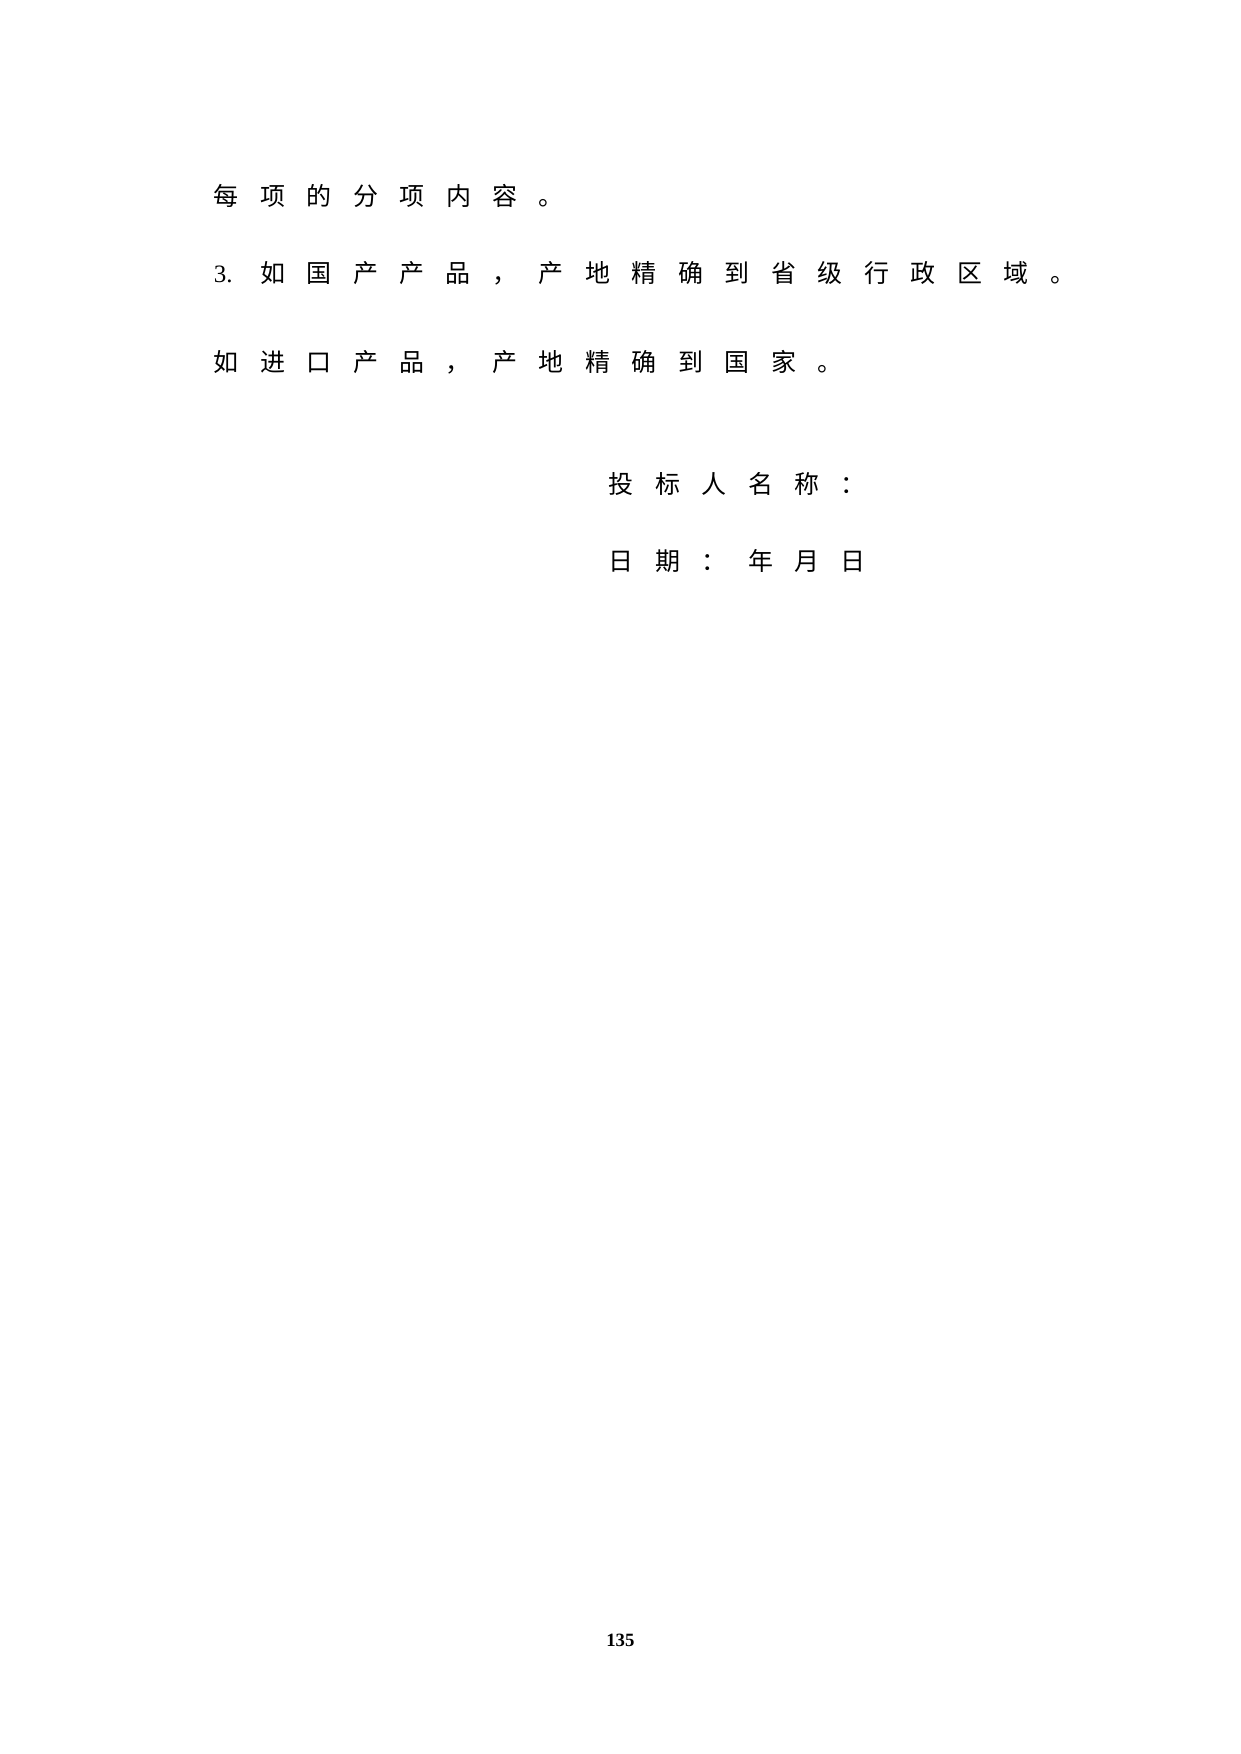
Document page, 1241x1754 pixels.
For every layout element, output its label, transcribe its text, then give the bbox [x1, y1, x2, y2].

text 3. 如国产产品，产地精确到省级行政区域。如进口产品，产地精确到国家。 [209, 242, 1050, 390]
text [209, 164, 1050, 224]
text 日期：年月日 [190, 530, 1050, 589]
text 投标人名称： [190, 453, 1050, 512]
